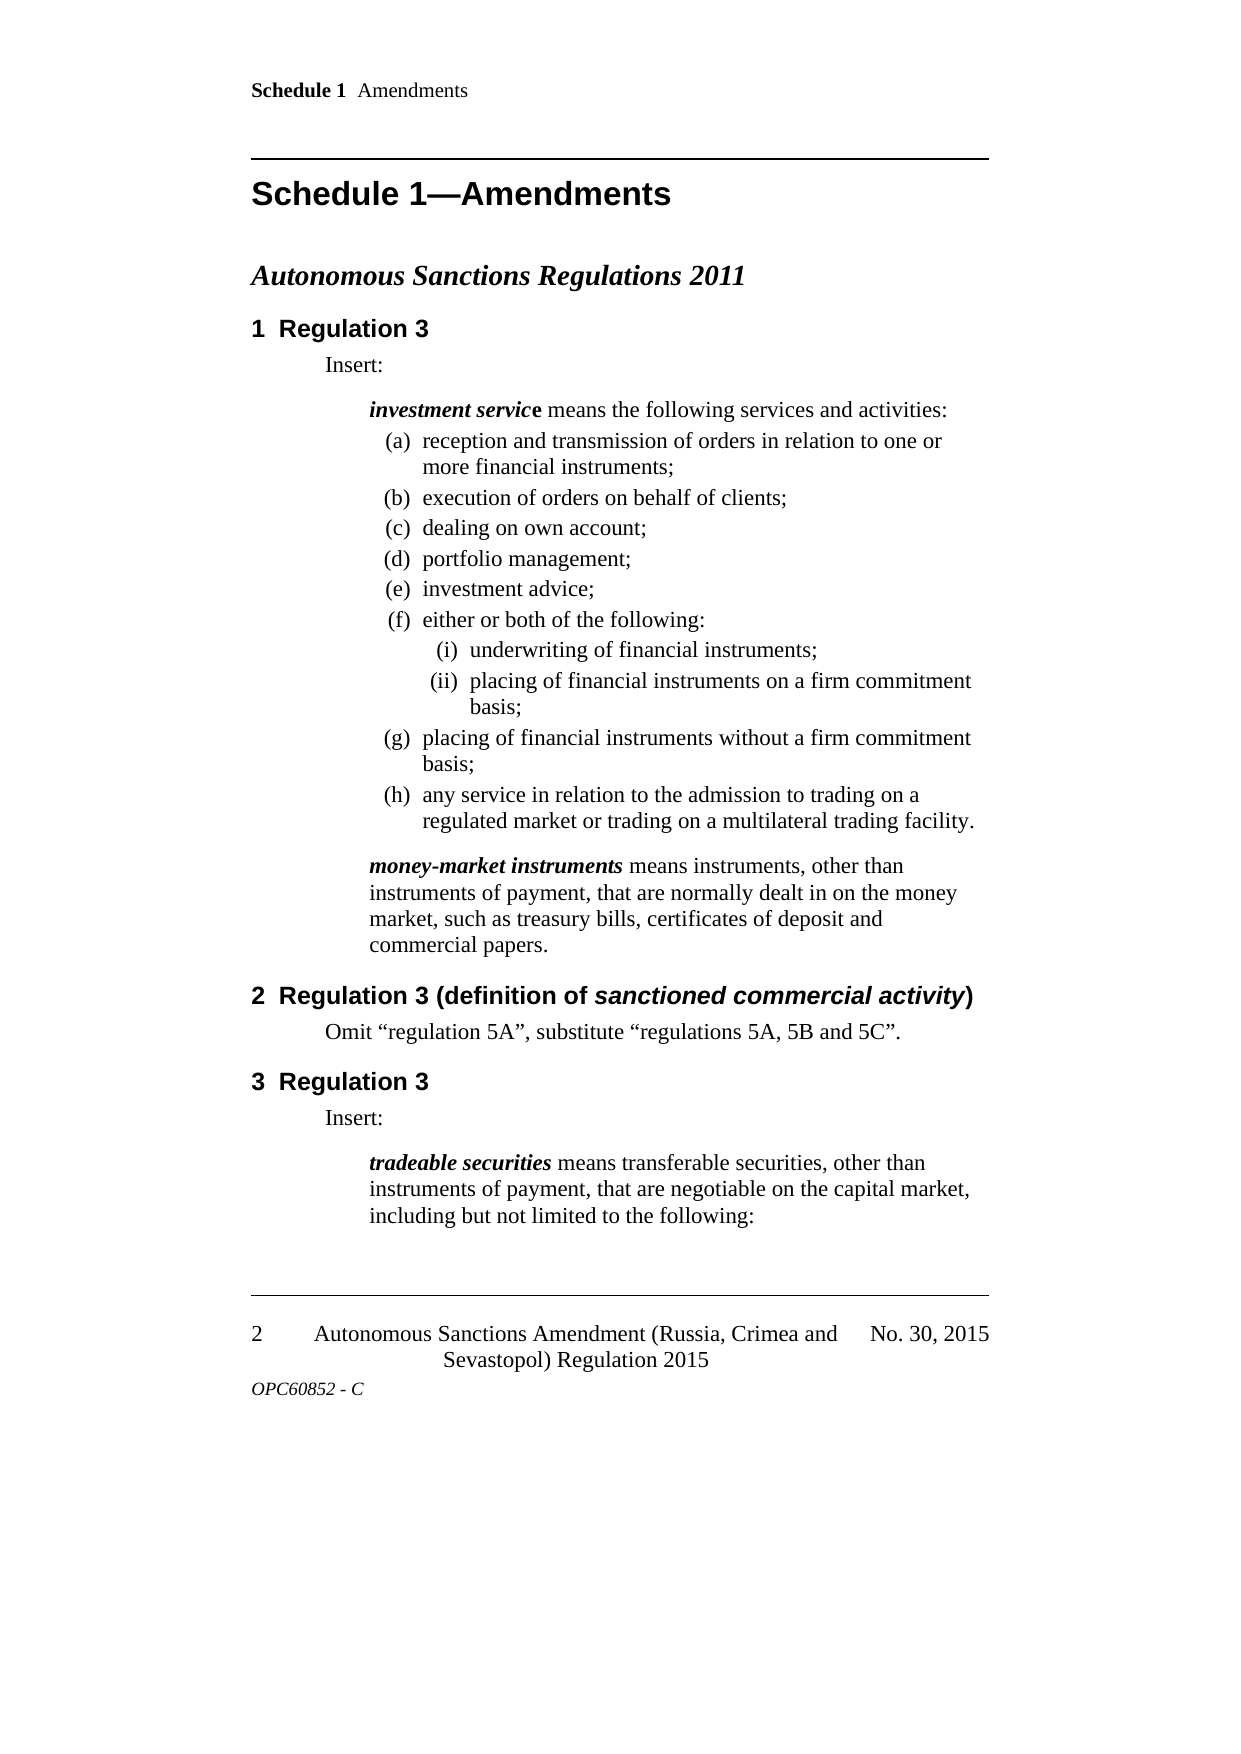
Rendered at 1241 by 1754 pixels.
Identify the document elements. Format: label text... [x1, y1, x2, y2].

text Autonomous Sanctions Regulations 2011 [251, 258, 989, 291]
text 1 Regulation 3 [251, 314, 989, 343]
text (ii) placing of financial instruments on a firm commitment basis; [251, 667, 989, 720]
text Schedule 1—Amendments [251, 174, 989, 212]
text Omit “regulation 5A”, substitute “regulations 5A, 5B and 5C”. [325, 1018, 989, 1044]
text (d) portfolio management; [251, 545, 989, 571]
text (g) placing of financial instruments without a firm commitment basis; [251, 724, 989, 777]
text 2 Regulation 3 (definition of sanctioned commercial activity) [251, 981, 989, 1009]
text (f) either or both of the following: [251, 606, 989, 632]
text tradeable securities means transferable securities, other than instruments of payment, that are negotiable on the capital market, including but not limited to the following: [369, 1149, 989, 1228]
text Insert: [325, 1104, 989, 1130]
text money-market instruments means instruments, other than instruments of payment, that are normally dealt in on the money market, such as treasury bills, certificates of deposit and commercial papers. [369, 852, 989, 958]
text investment service means the following services and activities: [369, 397, 989, 423]
text (e) investment advice; [251, 576, 989, 602]
text Insert: [325, 351, 989, 378]
text (h) any service in relation to the admission to trading on a regulated market or trading on a multilateral trading facility. [251, 781, 989, 833]
text (i) underwriting of financial instruments; [251, 637, 989, 663]
text 3 Regulation 3 [251, 1067, 989, 1096]
text (a) reception and transmission of orders in relation to one or more financial instruments; [251, 427, 989, 480]
text (b) execution of orders on behalf of clients; [251, 484, 989, 510]
text (c) dealing on own account; [251, 514, 989, 541]
